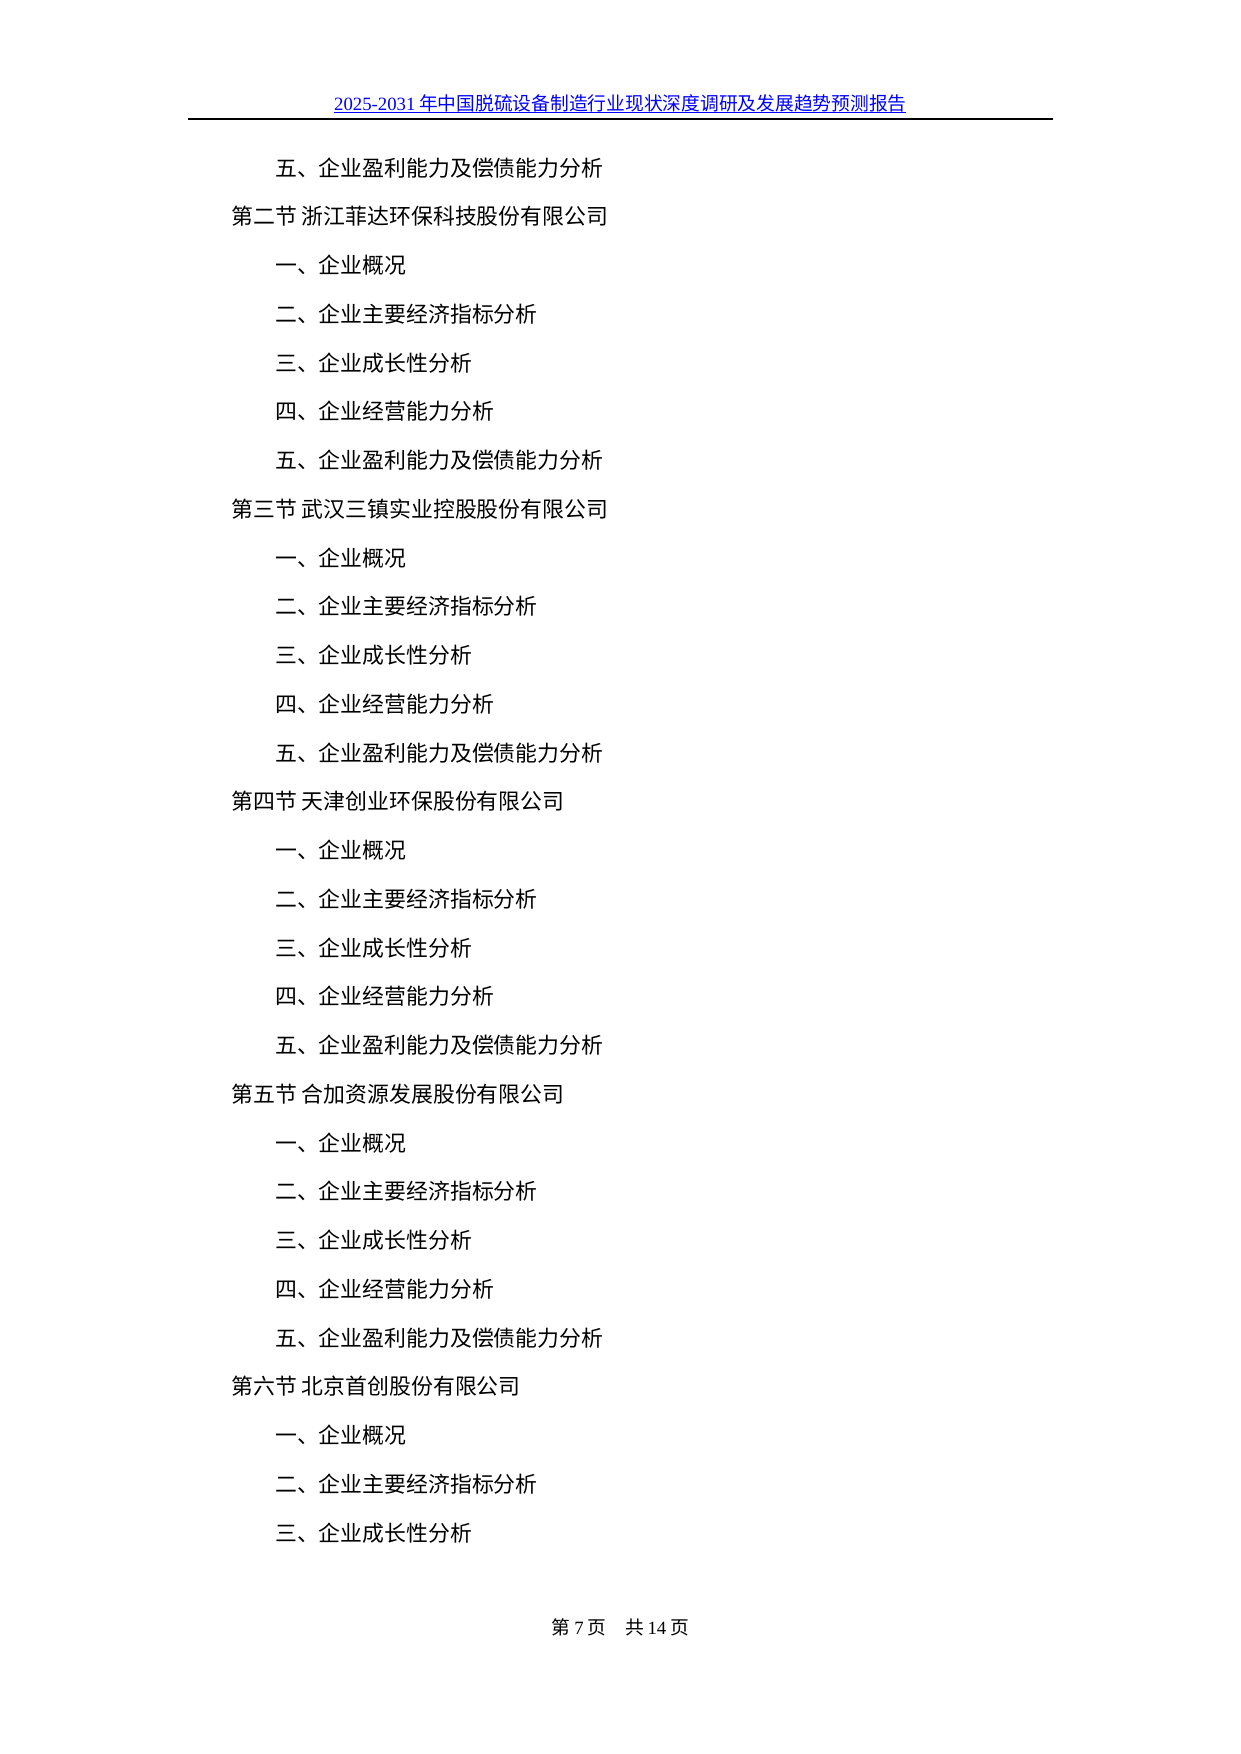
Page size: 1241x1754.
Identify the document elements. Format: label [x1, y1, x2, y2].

text [187, 150, 1053, 1548]
